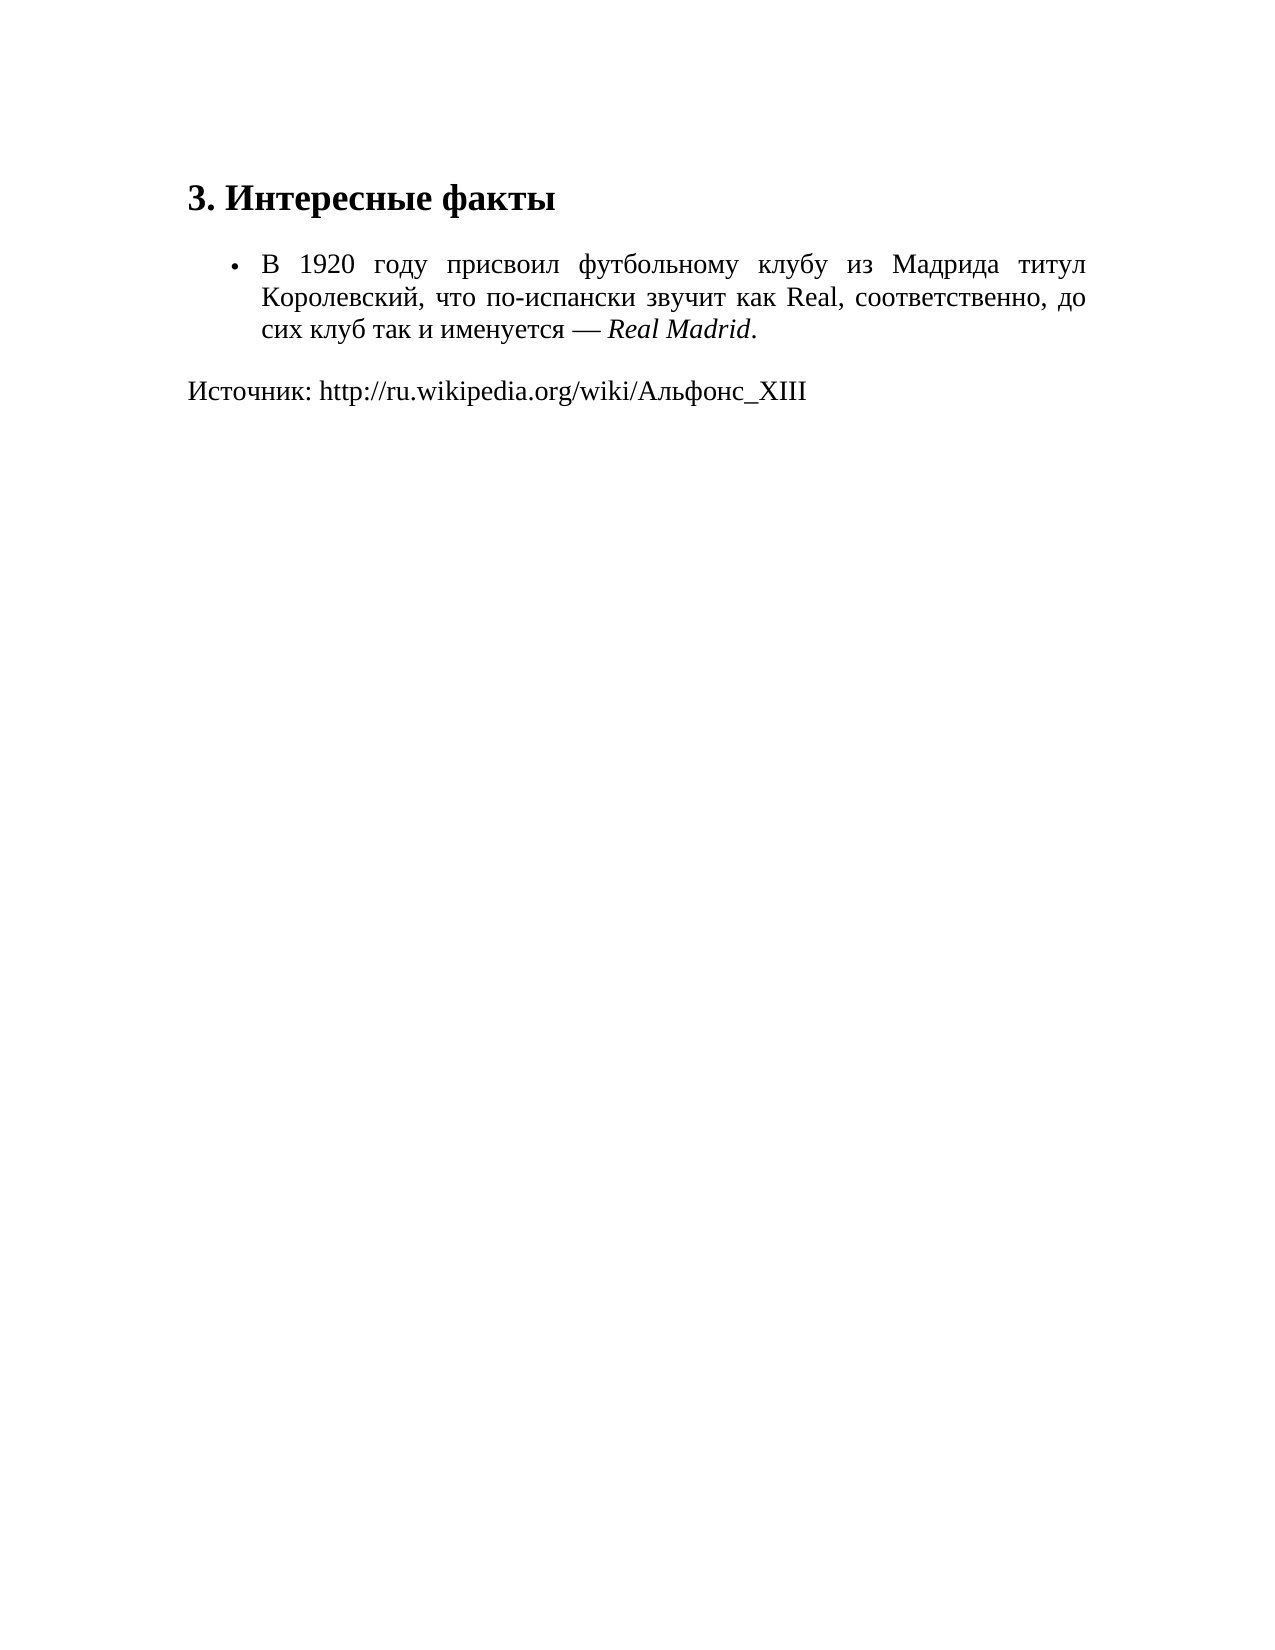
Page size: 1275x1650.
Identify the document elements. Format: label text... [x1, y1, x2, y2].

list 3. Интересные факты [187, 175, 1087, 218]
text Источник: http://ru.wikipedia.org/wiki/Альфонс_XIII [187, 374, 1087, 407]
list В 1920 году присвоил футбольному клубу из Мадрида титул Королевский, что по-испански звучит как Real, соответственно, до сих клуб так и именуется — Real Madrid. [232, 248, 1087, 345]
